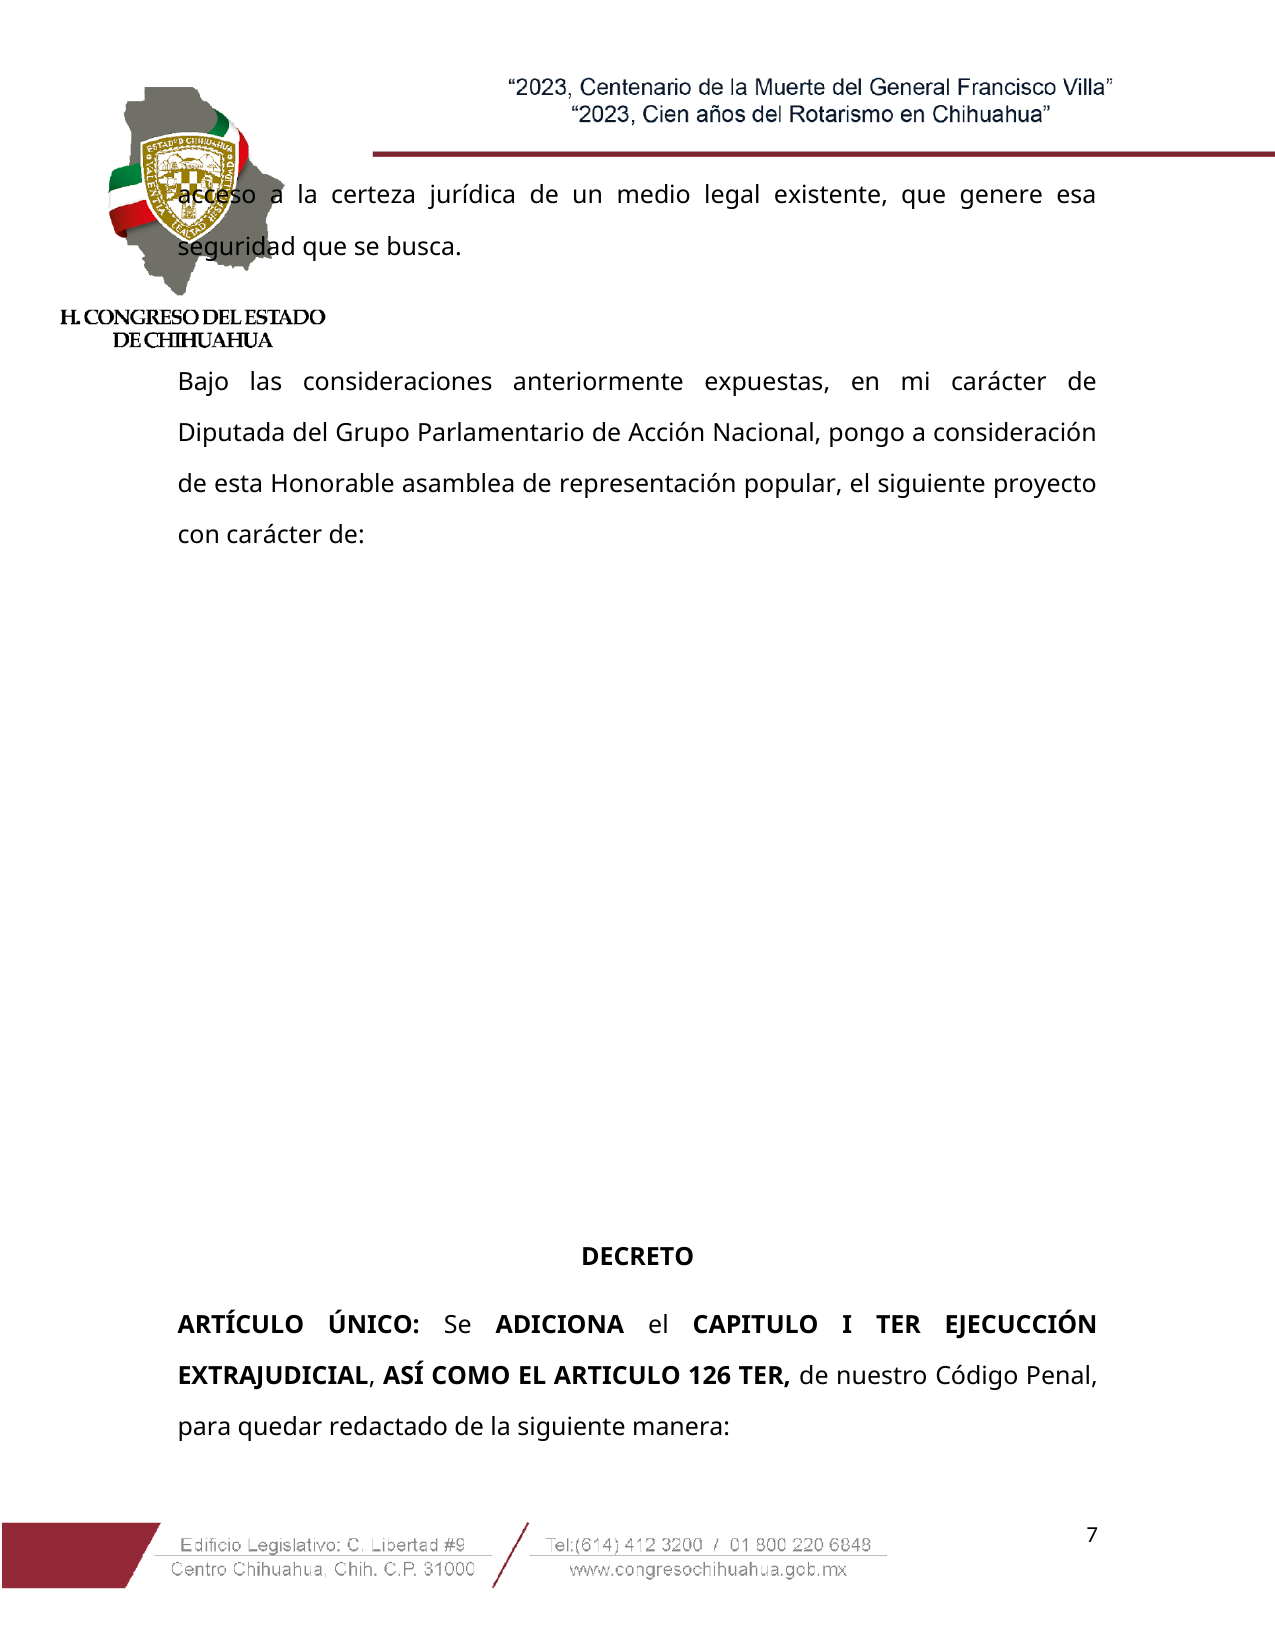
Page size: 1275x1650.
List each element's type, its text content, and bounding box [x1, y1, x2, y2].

text ARTÍCULO ÚNICO: Se ADICIONA el CAPITULO I TER EJECUCCIÓN EXTRAJUDICIAL, ASÍ COMO EL ARTICULO 126 TER, de nuestro Código Penal, para quedar redactado de la siguiente manera: [177, 1306, 1098, 1442]
text DECRETO [177, 1239, 1098, 1273]
text Bajo las consideraciones anteriormente expuestas, en mi carácter de Diputada del Grupo Parlamentario de Acción Nacional, pongo a consideración de esta Honorable asamblea de representación popular, el siguiente proyecto con carácter de: [177, 364, 1098, 551]
picture [1, 0, 1275, 1650]
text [177, 177, 1098, 262]
